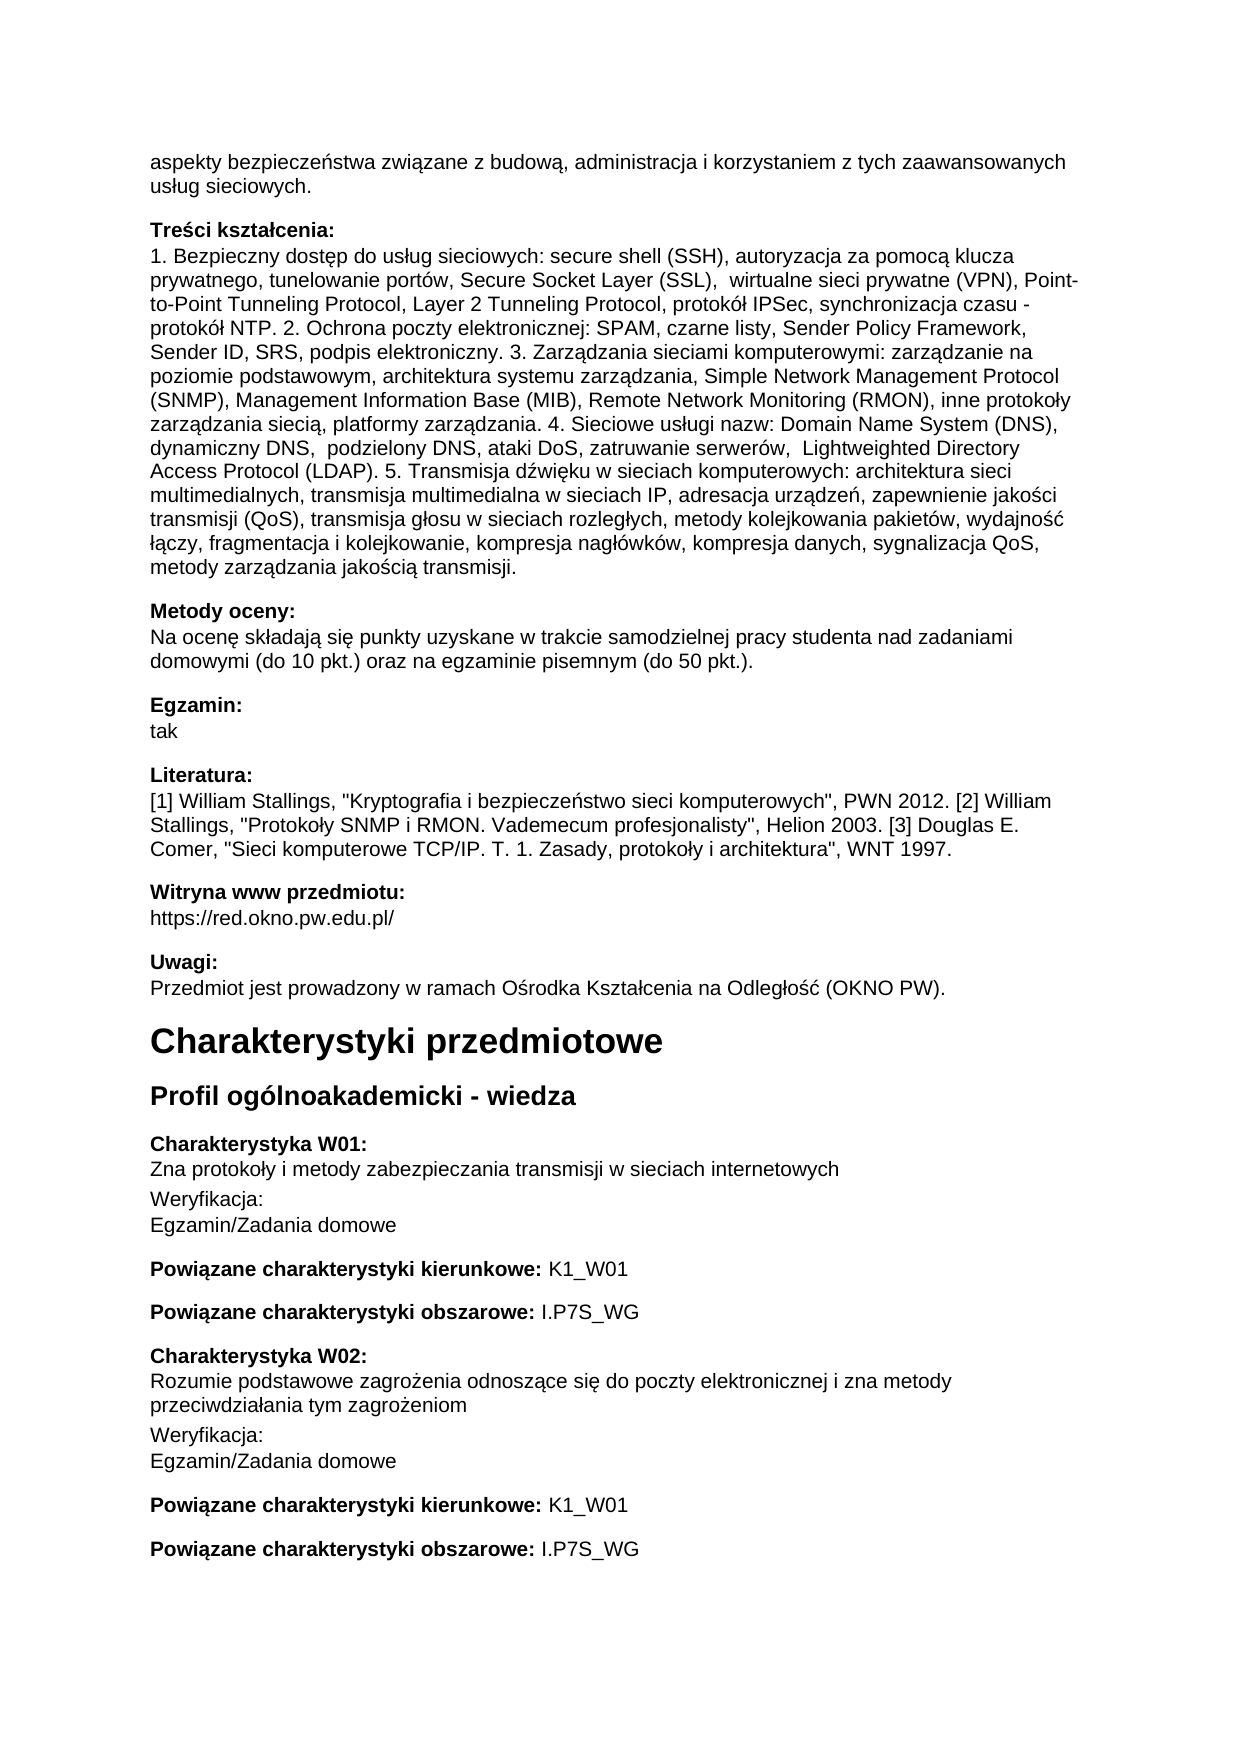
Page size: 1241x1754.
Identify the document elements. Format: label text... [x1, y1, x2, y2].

text 1. Bezpieczny dostęp do usług sieciowych: secure shell (SSH), autoryzacja za pomocą klucza prywatnego, tunelowanie portów, Secure Socket Layer (SSL), wirtualne sieci prywatne (VPN), Point-to-Point Tunneling Protocol, Layer 2 Tunneling Protocol, protokół IPSec, synchronizacja czasu - protokół NTP. 2. Ochrona poczty elektronicznej: SPAM, czarne listy, Sender Policy Framework, Sender ID, SRS, podpis elektroniczny. 3. Zarządzania sieciami komputerowymi: zarządzanie na poziomie podstawowym, architektura systemu zarządzania, Simple Network Management Protocol (SNMP), Management Information Base (MIB), Remote Network Monitoring (RMON), inne protokoły zarządzania siecią, platformy zarządzania. 4. Sieciowe usługi nazw: Domain Name System (DNS), dynamiczny DNS, podzielony DNS, ataki DoS, zatruwanie serwerów, Lightweighted Directory Access Protocol (LDAP). 5. Transmisja dźwięku w sieciach komputerowych: architektura sieci multimedialnych, transmisja multimedialna w sieciach IP, adresacja urządzeń, zapewnienie jakości transmisji (QoS), transmisja głosu w sieciach rozległych, metody kolejkowania pakietów, wydajność łączy, fragmentacja i kolejkowanie, kompresja nagłówków, kompresja danych, sygnalizacja QoS, metody zarządzania jakością transmisji. [150, 244, 1090, 579]
text Charakterystyka W02: [150, 1344, 1090, 1368]
text Powiązane charakterystyki kierunkowe: K1_W01 [150, 1256, 1090, 1280]
text [1] William Stallings, "Kryptografia i bezpieczeństwo sieci komputerowych", PWN 2012. [2] William Stallings, "Protokoły SNMP i RMON. Vademecum profesjonalisty", Helion 2003. [3] Douglas E. Comer, "Sieci komputerowe TCP/IP. T. 1. Zasady, protokoły i architektura", WNT 1997. [150, 788, 1090, 860]
text Egzamin/Zadania domowe [150, 1449, 1090, 1473]
text Powiązane charakterystyki obszarowe: I.P7S_WG [150, 1300, 1090, 1324]
text https://red.okno.pw.edu.pl/ [150, 906, 1090, 930]
text Uwagi: [150, 950, 1090, 974]
text Egzamin: [150, 693, 1090, 717]
text Charakterystyka W01: [150, 1131, 1090, 1155]
text Powiązane charakterystyki obszarowe: I.P7S_WG [150, 1537, 1090, 1561]
subtitle Profil ogólnoakademicki - wiedza [150, 1080, 1090, 1112]
text Metody oceny: [150, 599, 1090, 623]
text Weryfikacja: [150, 1187, 1090, 1211]
text Literatura: [150, 762, 1090, 786]
text Rozumie podstawowe zagrożenia odnoszące się do poczty elektronicznej i zna metody przeciwdziałania tym zagrożeniom [150, 1369, 1090, 1417]
text Przedmiot jest prowadzony w ramach Ośrodka Kształcenia na Odległość (OKNO PW). [150, 976, 1090, 1000]
text Treści kształcenia: [150, 218, 1090, 242]
text Weryfikacja: [150, 1423, 1090, 1447]
text Powiązane charakterystyki kierunkowe: K1_W01 [150, 1493, 1090, 1517]
text Egzamin/Zadania domowe [150, 1213, 1090, 1237]
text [150, 150, 1090, 198]
text Na ocenę składają się punkty uzyskane w trakcie samodzielnej pracy studenta nad zadaniami domowymi (do 10 pkt.) oraz na egzaminie pisemnym (do 50 pkt.). [150, 625, 1090, 673]
text Zna protokoły i metody zabezpieczania transmisji w sieciach internetowych [150, 1156, 1090, 1180]
subtitle Charakterystyki przedmiotowe [150, 1020, 1090, 1061]
text tak [150, 719, 1090, 743]
text Witryna www przedmiotu: [150, 880, 1090, 904]
